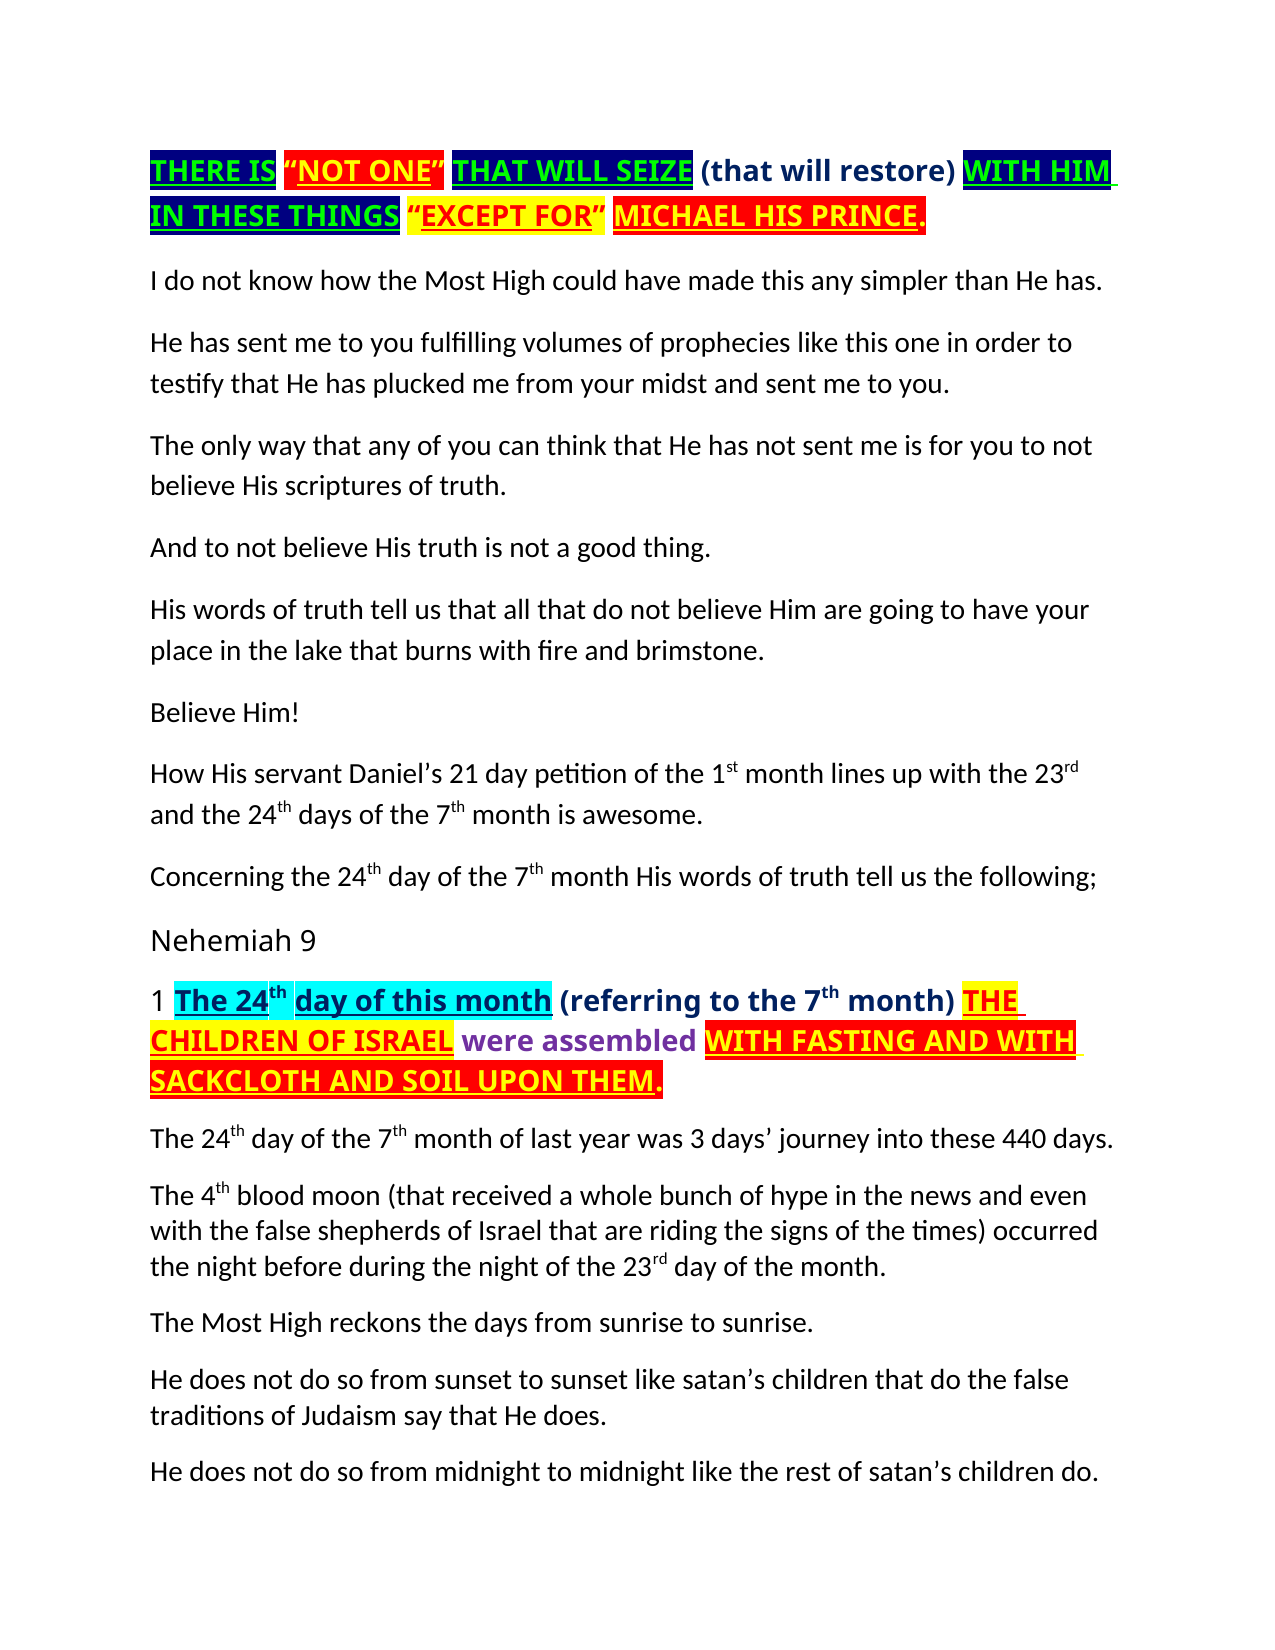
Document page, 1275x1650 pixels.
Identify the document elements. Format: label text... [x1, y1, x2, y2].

text He has sent me to you fulfilling volumes of prophecies like this one in order to testify that He has plucked me from your midst and sent me to you. [150, 324, 1125, 400]
text He does not do so from midnight to midnight like the rest of satan’s children do. [150, 1453, 1125, 1489]
text The only way that any of you can think that He has not sent me is for you to not believe His scriptures of truth. [150, 427, 1125, 503]
text He does not do so from sunset to sunset like satan’s children that do the false traditions of Judaism say that He does. [150, 1361, 1125, 1432]
text And to not believe His truth is not a good thing. [150, 529, 1125, 565]
text How His servant Daniel’s 21 day petition of the 1st month lines up with the 23rd and the 24th days of the 7th month is awesome. [150, 756, 1125, 832]
text 1 The 24th day of this month (referring to the 7th month) THE CHILDREN OF ISRAEL were assembled WITH FASTING AND WITH SACKCLOTH AND SOIL UPON THEM. [454, 981, 1125, 1099]
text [150, 150, 1125, 235]
text Nehemiah 9 [150, 920, 1125, 960]
text Believe Him! [150, 694, 1125, 729]
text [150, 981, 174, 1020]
text The 24th day of the 7th month of last year was 3 days’ journey into these 440 days. [150, 1120, 1125, 1156]
text Concerning the 24th day of the 7th month His words of truth tell us the following; [150, 858, 1125, 894]
text The Most High reckons the days from sunrise to sunrise. [150, 1304, 1125, 1340]
text I do not know how the Most High could have made this any simpler than He has. [150, 262, 1125, 298]
text The 4th blood moon (that received a whole bunch of hype in the news and even with the false shepherds of Israel that are riding the signs of the times) occurred the night before during the night of the 23rd day of the month. [150, 1177, 1125, 1284]
text His words of truth tell us that all that do not believe Him are going to have your place in the lake that burns with fire and brimstone. [150, 591, 1125, 668]
